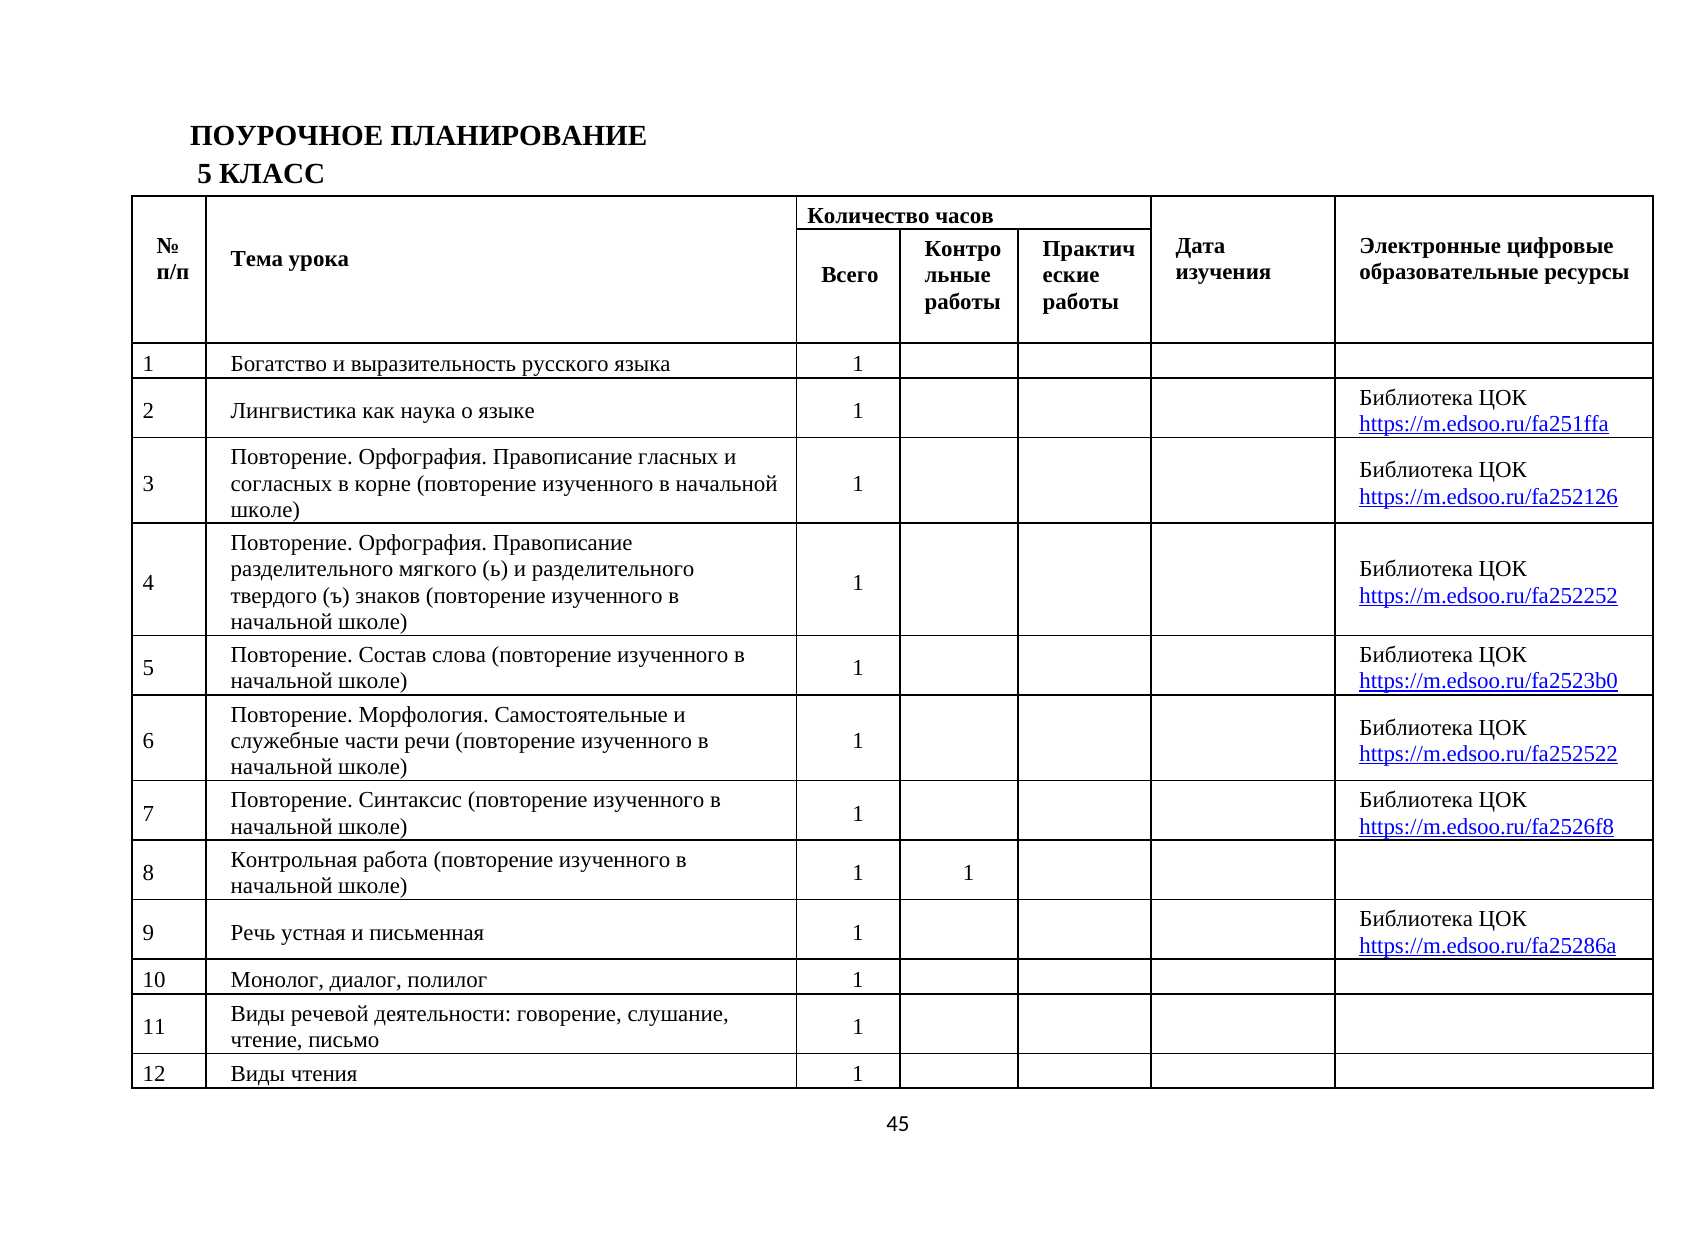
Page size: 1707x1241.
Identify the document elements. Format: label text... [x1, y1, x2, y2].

table_cell 1 [797, 960, 899, 993]
table_cell Библиотека ЦОК https://m.edsoo.ru/fa251ffa [1336, 379, 1652, 436]
table_cell [1336, 1054, 1652, 1087]
table_cell [901, 524, 1017, 634]
table_cell 1 [797, 900, 899, 958]
table_cell [1019, 781, 1150, 839]
table_cell 11 [133, 995, 205, 1052]
table_cell [1152, 960, 1334, 993]
table_cell [1019, 696, 1150, 780]
table_cell [1152, 1054, 1334, 1087]
table_cell Монолог, диалог, полилог [207, 960, 796, 993]
table_cell [1152, 995, 1334, 1052]
table_cell 1 [901, 841, 1017, 899]
table_cell Библиотека ЦОК https://m.edsoo.ru/fa2526f8 [1336, 781, 1652, 839]
table_cell [1019, 995, 1150, 1052]
table_cell 9 [133, 900, 205, 958]
table_cell [1152, 344, 1334, 377]
table_cell 10 [133, 960, 205, 993]
table_cell Речь устная и письменная [207, 900, 796, 958]
table_cell [1019, 524, 1150, 634]
table_cell [1152, 841, 1334, 899]
table_cell 6 [133, 696, 205, 780]
table_cell [1336, 960, 1652, 993]
table_header № п/п [133, 197, 205, 342]
table_cell [1152, 438, 1334, 522]
table_cell Библиотека ЦОК https://m.edsoo.ru/fa252252 [1336, 524, 1652, 634]
table_cell 2 [133, 379, 205, 436]
table_cell 1 [133, 344, 205, 377]
table_cell [1336, 841, 1652, 899]
table_cell [1152, 636, 1334, 694]
text ПОУРОЧНОЕ ПЛАНИРОВАНИЕ [190, 118, 1618, 152]
table_cell [901, 438, 1017, 522]
table_header Электронные цифровые образовательные ресурсы [1336, 197, 1652, 342]
table_header Дата изучения [1152, 197, 1334, 342]
table_cell [1152, 900, 1334, 958]
table_cell [1152, 379, 1334, 436]
table_cell 1 [797, 379, 899, 436]
table_cell [1019, 960, 1150, 993]
table_cell Контрольные работы [901, 230, 1017, 342]
table_cell 5 [133, 636, 205, 694]
table_cell [1019, 841, 1150, 899]
table_cell [901, 379, 1017, 436]
table_cell Практические работы [1019, 230, 1150, 342]
table_cell 1 [797, 524, 899, 634]
table_cell 1 [797, 1054, 899, 1087]
table_header Количество часов [797, 197, 1150, 228]
table_cell [901, 636, 1017, 694]
table_cell 1 [797, 636, 899, 694]
table_cell [1019, 344, 1150, 377]
table_cell [901, 1054, 1017, 1087]
table_cell [901, 781, 1017, 839]
table_cell [1019, 900, 1150, 958]
table_cell [1019, 379, 1150, 436]
table_cell [901, 344, 1017, 377]
table_cell [1336, 344, 1652, 377]
table_header Тема урока [207, 197, 796, 342]
table_cell 1 [797, 841, 899, 899]
table_cell 1 [797, 781, 899, 839]
table_cell Повторение. Состав слова (повторение изученного в начальной школе) [207, 636, 796, 694]
text 5 КЛАСС [190, 157, 1618, 190]
table_cell Библиотека ЦОК https://m.edsoo.ru/fa252126 [1336, 438, 1652, 522]
table_cell Повторение. Синтаксис (повторение изученного в начальной школе) [207, 781, 796, 839]
table_cell 1 [797, 995, 899, 1052]
table_cell Виды чтения [207, 1054, 796, 1087]
table_cell 12 [133, 1054, 205, 1087]
table_cell [901, 900, 1017, 958]
table_cell Повторение. Морфология. Самостоятельные и служебные части речи (повторение изученного в начальной школе) [207, 696, 796, 780]
table_cell Контрольная работа (повторение изученного в начальной школе) [207, 841, 796, 899]
table_cell [901, 696, 1017, 780]
table_cell [1336, 995, 1652, 1052]
table_cell 1 [797, 438, 899, 522]
table_cell 7 [133, 781, 205, 839]
table_cell Библиотека ЦОК https://m.edsoo.ru/fa252522 [1336, 696, 1652, 780]
table_cell Повторение. Орфография. Правописание разделительного мягкого (ь) и разделительного твердого (ъ) знаков (повторение изученного в начальной школе) [207, 524, 796, 634]
table_cell Всего [797, 230, 899, 342]
table_cell Библиотека ЦОК https://m.edsoo.ru/fa25286a [1336, 900, 1652, 958]
table_cell [1152, 524, 1334, 634]
table_cell [901, 960, 1017, 993]
table_cell 1 [797, 344, 899, 377]
table_cell Виды речевой деятельности: говорение, слушание, чтение, письмо [207, 995, 796, 1052]
table_cell [901, 995, 1017, 1052]
table_cell Богатство и выразительность русского языка [207, 344, 796, 377]
table_cell Повторение. Орфография. Правописание гласных и согласных в корне (повторение изученного в начальной школе) [207, 438, 796, 522]
table_cell 1 [797, 696, 899, 780]
table_cell [1019, 636, 1150, 694]
table_cell 8 [133, 841, 205, 899]
table_cell 4 [133, 524, 205, 634]
table_cell [1019, 438, 1150, 522]
table_cell Библиотека ЦОК https://m.edsoo.ru/fa2523b0 [1336, 636, 1652, 694]
table_cell 3 [133, 438, 205, 522]
table_cell [1019, 1054, 1150, 1087]
table_cell [1152, 696, 1334, 780]
table_cell Лингвистика как наука о языке [207, 379, 796, 436]
table_cell [1152, 781, 1334, 839]
